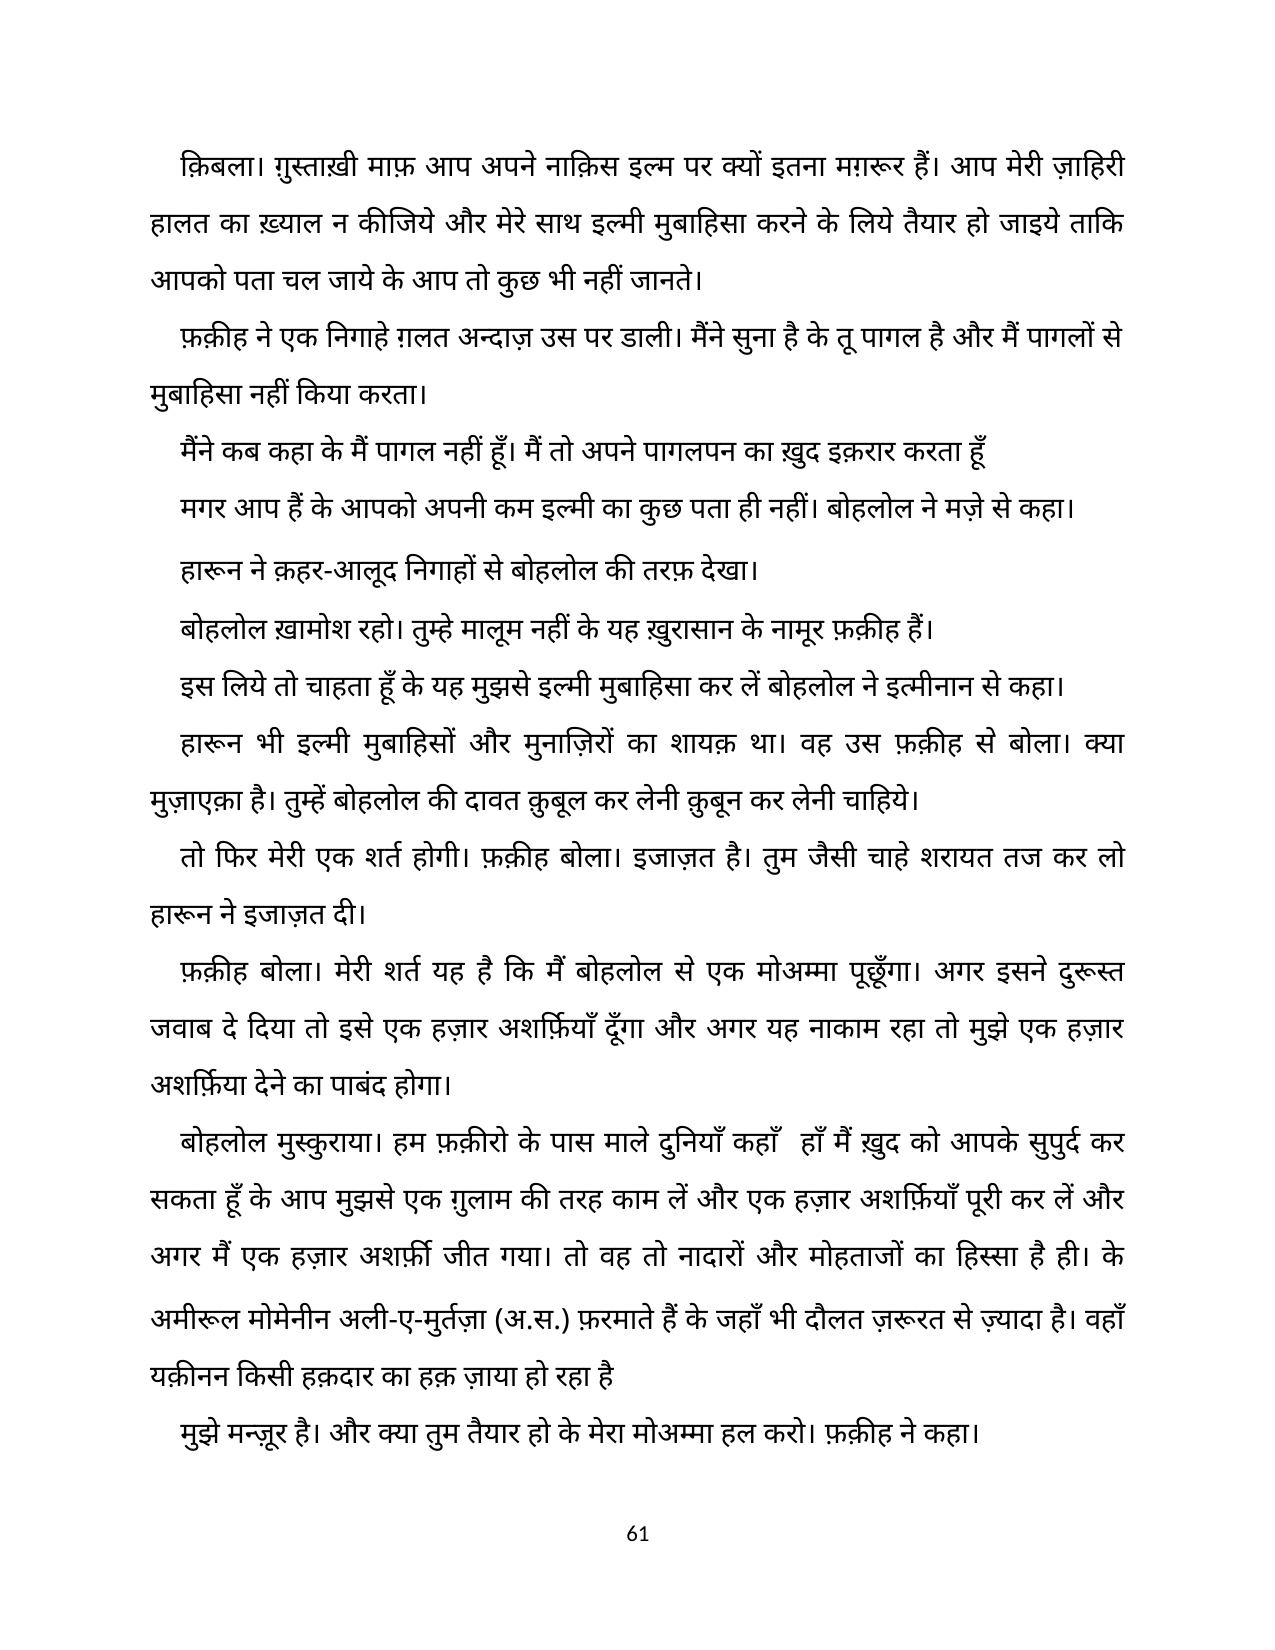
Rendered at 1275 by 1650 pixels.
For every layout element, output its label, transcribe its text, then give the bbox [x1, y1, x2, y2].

text क़िबला। ग़ुस्ताख़ी माफ़ आप अपने नाक़िस इल्म पर क्यों इतना मग़रूर हैं। आप मेरी ज़ाहिरी हालत का ख़्याल न कीजिये और मेरे साथ इल्मी मुबाहिसा करने के लिये तैयार हो जाइये ताकि आपको पता चल जाये के आप तो कुछ भी नहीं जानते। [150, 150, 1125, 302]
text तो फिर मेरी एक शर्त होगी। फ़क़ीह बोला। इजाज़त है। तुम जैसी चाहे शरायत तज कर लो हारून ने इजाज़त दी। [150, 841, 1125, 936]
text बोहलोल मुस्कुराया। हम फ़क़ीरो के पास माले दुनियाँ कहाँ हाँ मैं ख़ुद को आपके सुपुर्द कर सकता हूँ के आप मुझसे एक ग़ुलाम की तरह काम लें और एक हज़ार अशर्फ़ियाँ पूरी कर लें और अगर मैं एक हज़ार अशर्फ़ी जीत गया। तो वह तो नादारों और मोहताजों का हिस्सा है ही। के अमीरूल मोमेनीन अली-ए-मुर्तज़ा (अ.स.) फ़रमाते हैं के जहाँ भी दौलत ज़रूरत से ज़्यादा है। वहाँ यक़ीनन किसी हक़दार का हक़ ज़ाया हो रहा है [150, 1126, 1125, 1398]
text फ़क़ीह ने एक निगाहे ग़लत अन्दाज़ उस पर डाली। मैंने सुना है के तू पागल है और मैं पागलों से मुबाहिसा नहीं किया करता। [150, 321, 1125, 416]
text मुझे मन्ज़ूर है। और क्या तुम तैयार हो के मेरा मोअम्मा हल करो। फ़क़ीह ने कहा। [150, 1417, 1125, 1455]
text फ़क़ीह बोला। मेरी शर्त यह है कि मैं बोहलोल से एक मोअम्मा पूछूँगा। अगर इसने दुरूस्त जवाब दे दिया तो इसे एक हज़ार अशर्फ़ियाँ दूँगा और अगर यह नाकाम रहा तो मुझे एक हज़ार अशर्फ़िया देने का पाबंद होगा। [150, 955, 1125, 1107]
text हारून भी इल्मी मुबाहिसों और मुनाज़िरों का शायक़ था। वह उस फ़क़ीह से बोला। क्या मुज़ाएक़ा है। तुम्हें बोहलोल की दावत क़ुबूल कर लेनी क़ुबून कर लेनी चाहिये। [150, 727, 1125, 822]
text मगर आप हैं के आपको अपनी कम इल्मी का कुछ पता ही नहीं। बोहलोल ने मज़े से कहा। [150, 492, 1125, 530]
text हारून ने क़हर-आलूद निगाहों से बोहलोल की तरफ़ देखा। [150, 549, 1125, 592]
text बोहलोल ख़ामोश रहो। तुम्हे मालूम नहीं के यह ख़ुरासान के नामूर फ़क़ीह हैं। [150, 613, 1125, 651]
text मैंने कब कहा के मैं पागल नहीं हूँ। मैं तो अपने पागलपन का ख़ुद इक़रार करता हूँ [150, 435, 1125, 473]
text इस लिये तो चाहता हूँ के यह मुझसे इल्मी मुबाहिसा कर लें बोहलोल ने इत्मीनान से कहा। [150, 670, 1125, 708]
